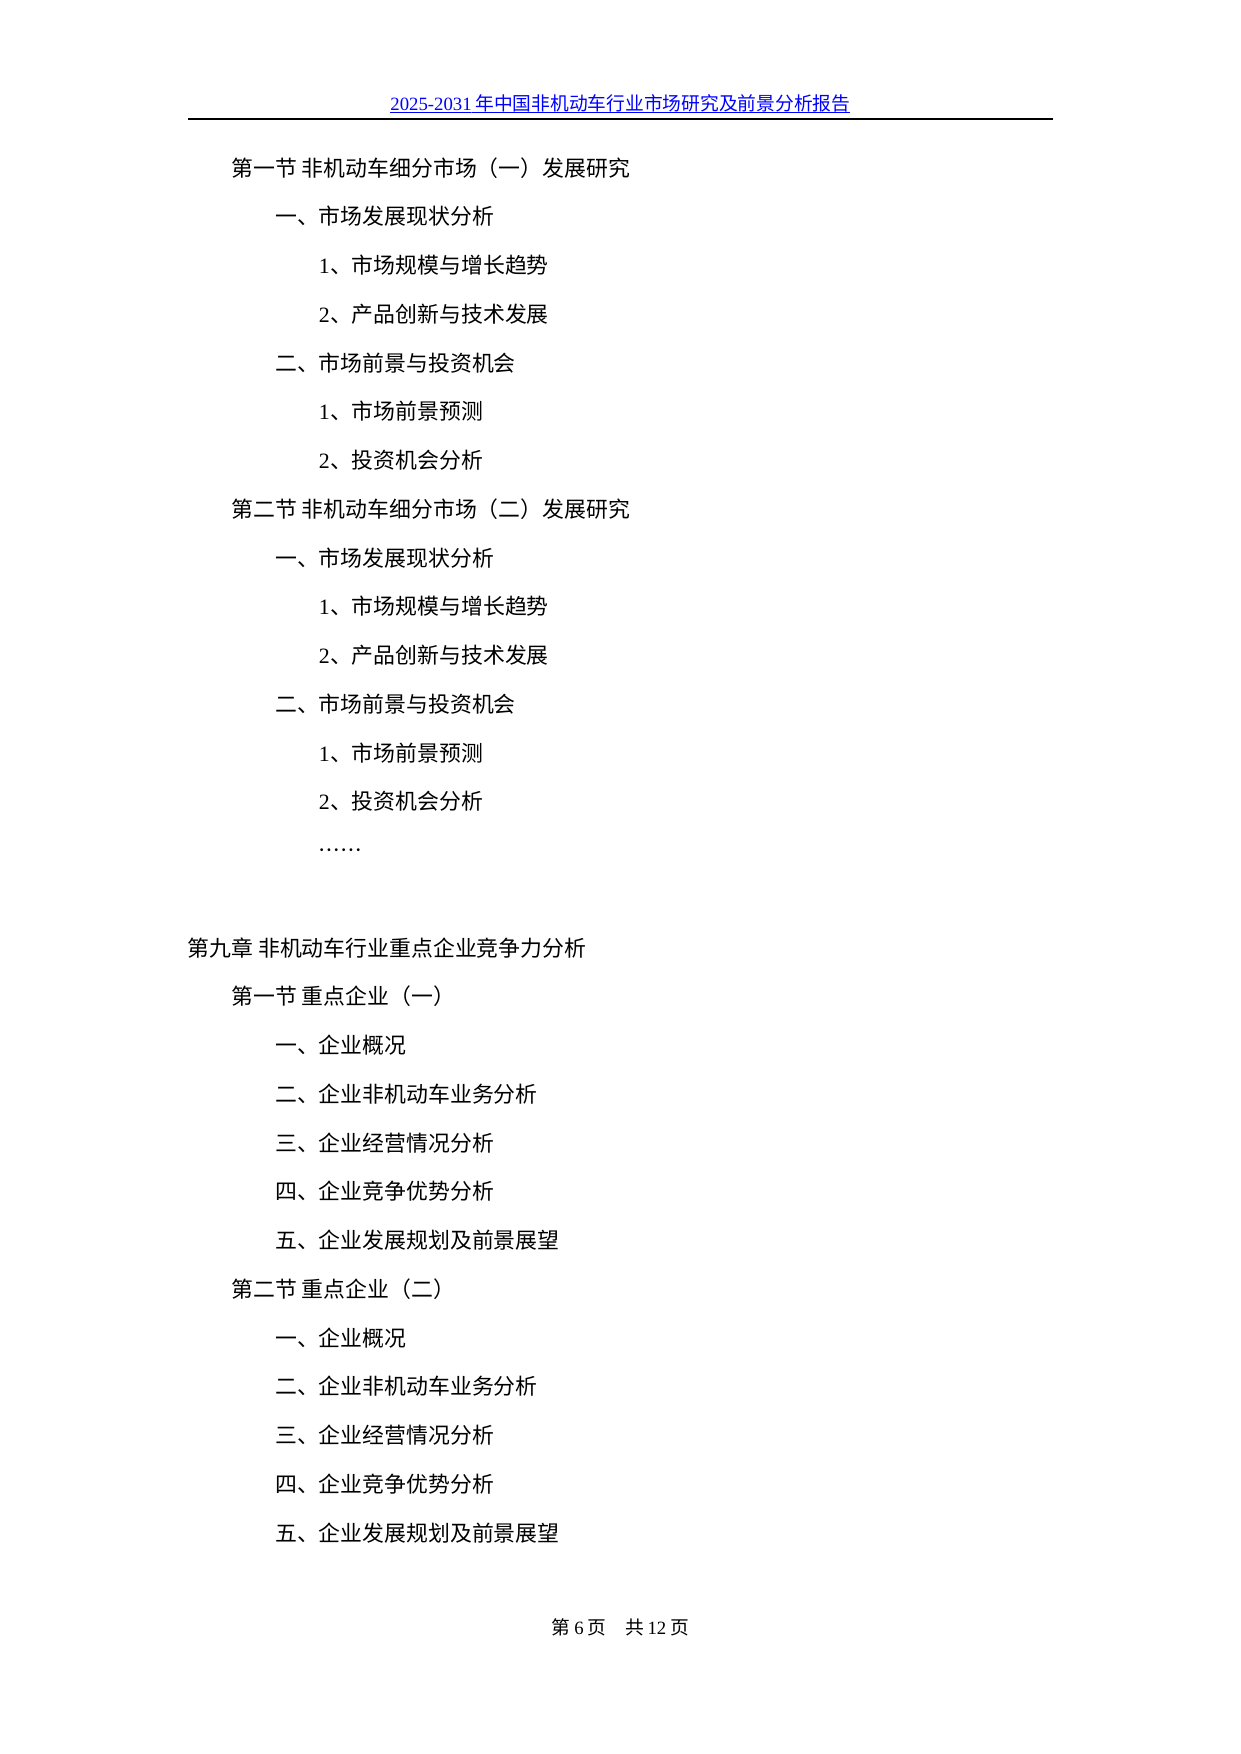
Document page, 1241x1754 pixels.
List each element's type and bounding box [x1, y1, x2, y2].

text [187, 150, 1053, 1548]
